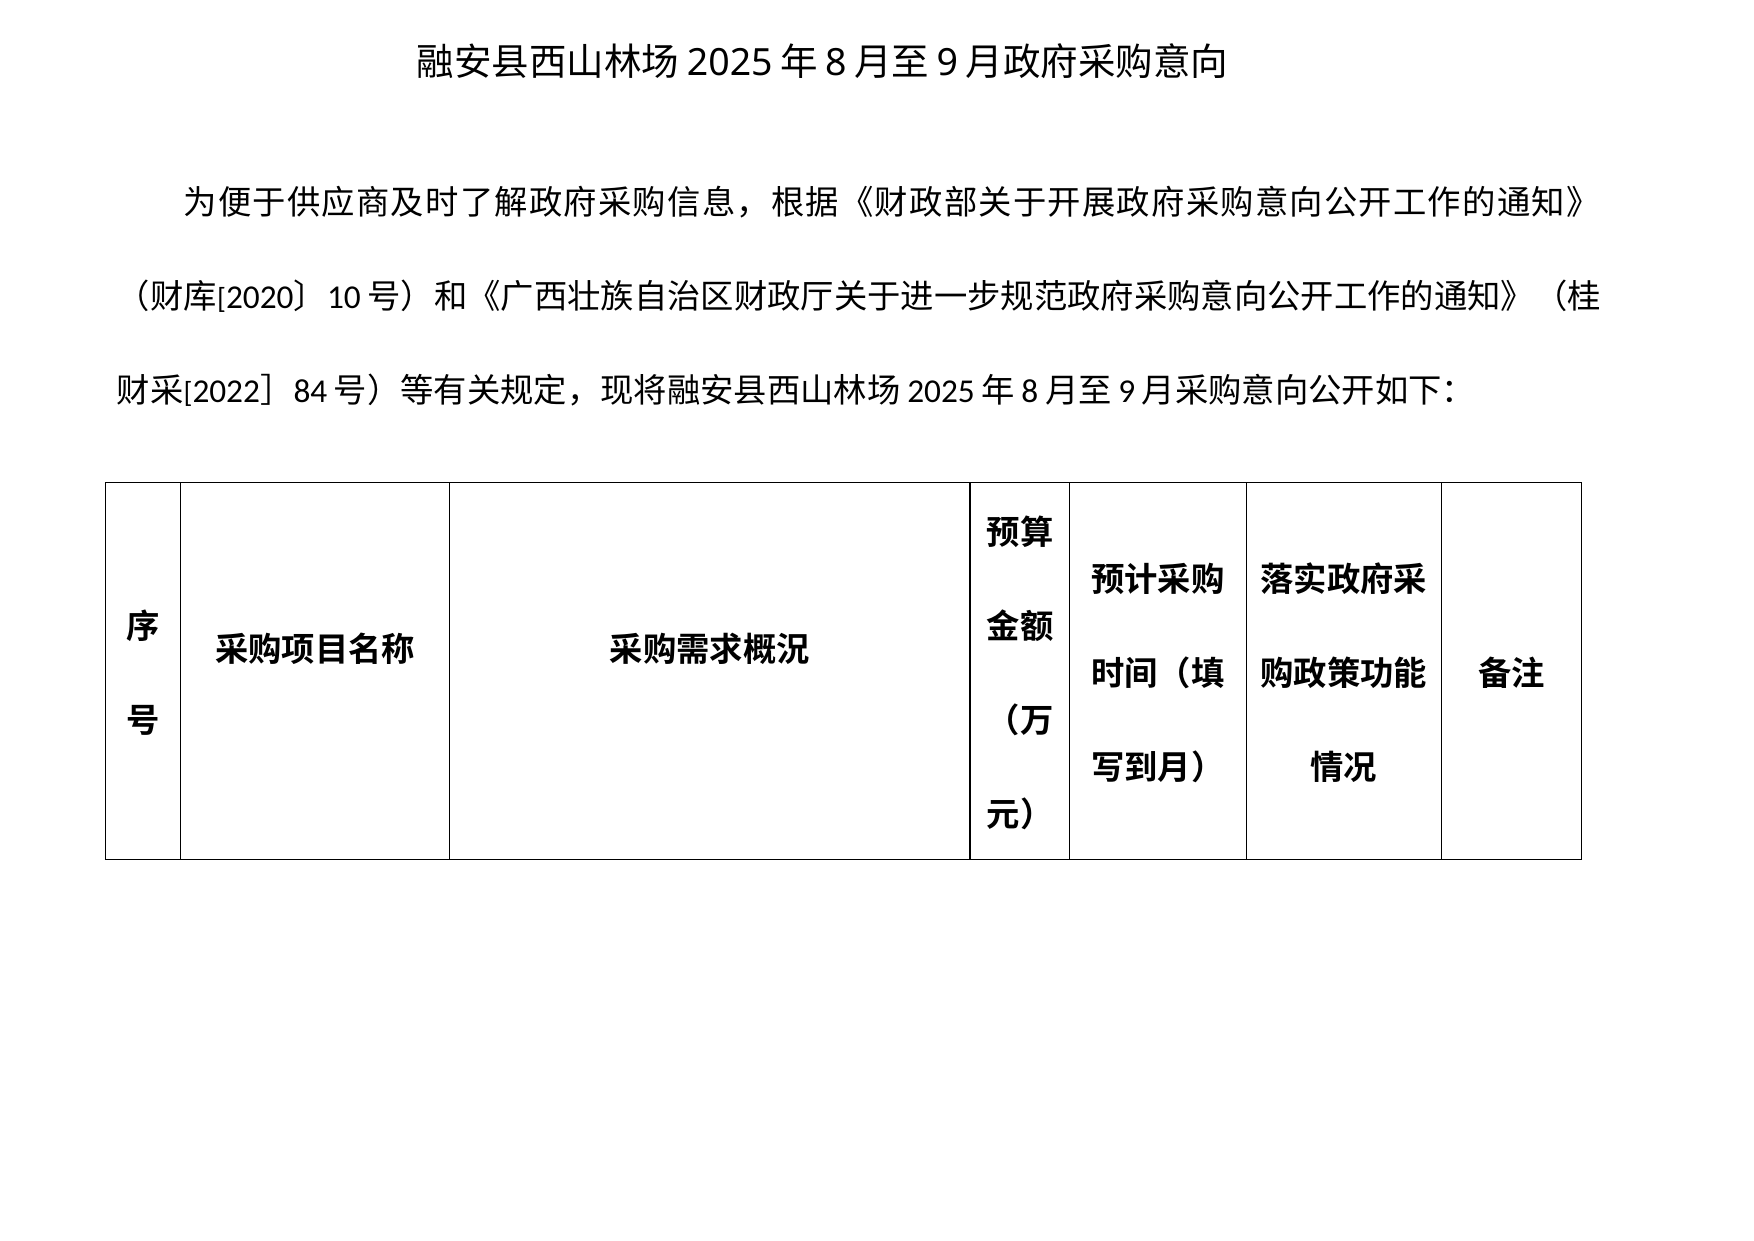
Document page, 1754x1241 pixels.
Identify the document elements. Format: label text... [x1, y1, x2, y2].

table_header 采购需求概況 [450, 483, 969, 859]
text 融安县西山林场2025年8月至9月政府采购意向 [117, 12, 1604, 106]
text 为便于供应商及时了解政府采购信息，根据《财政部关于开展政府采购意向公开工作的通知》（财库[2020〕10号）和《广西壮族自治区财政厅关于进一步规范政府采购意向公开工作的通知》（桂财采[2022］84号）等有关规定，现将融安县西山林场2025年8月至9月采购意向公开如下： [117, 153, 1604, 435]
table_header 采购项目名称 [181, 483, 449, 859]
table_header 预计采购时间（填写到月） [1070, 483, 1246, 859]
table_header 备注 [1442, 483, 1581, 859]
table_header 序 号 [106, 483, 180, 859]
table_header 落实政府采购政策功能情况 [1247, 483, 1441, 859]
table_header 预算金额（万元） [971, 483, 1069, 859]
